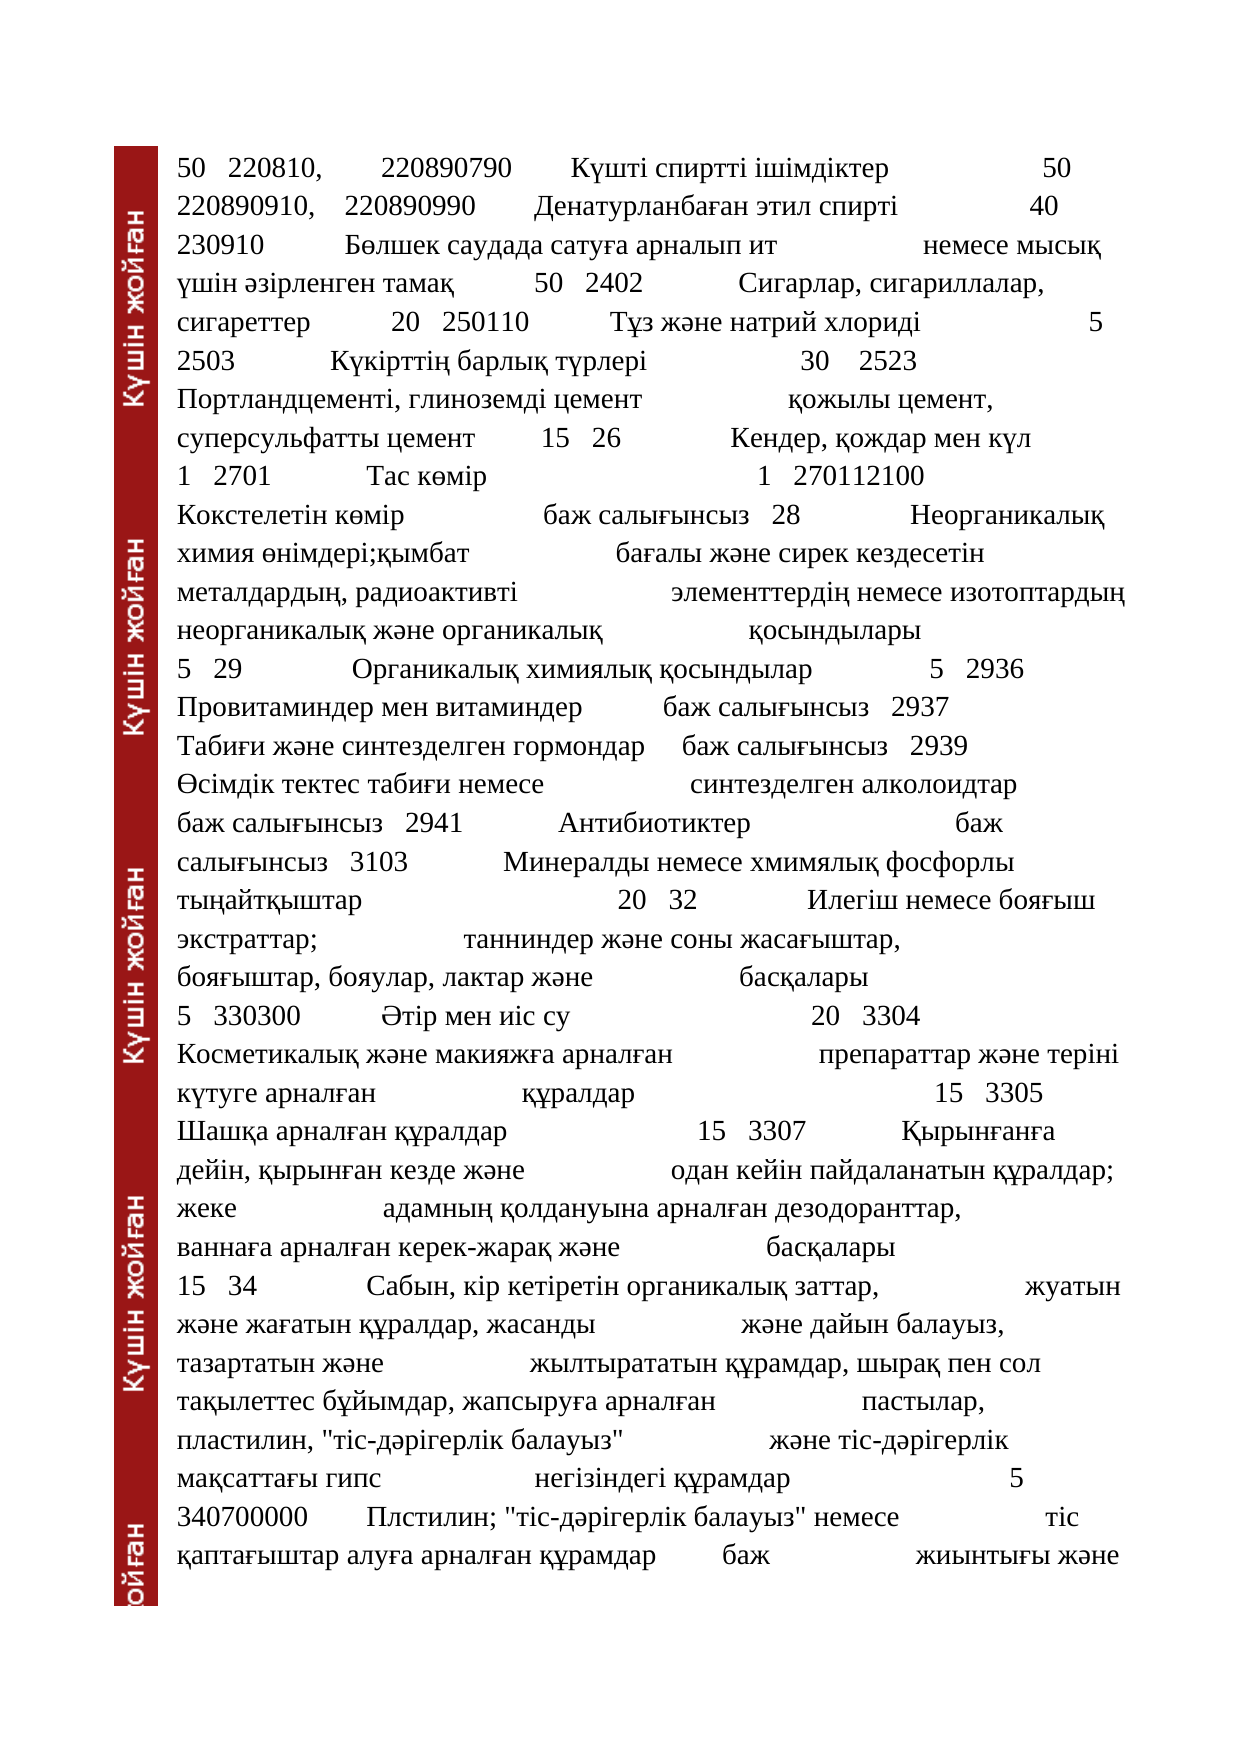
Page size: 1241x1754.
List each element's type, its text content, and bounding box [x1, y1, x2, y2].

picture [114, 146, 158, 150]
picture [114, 1571, 158, 1606]
